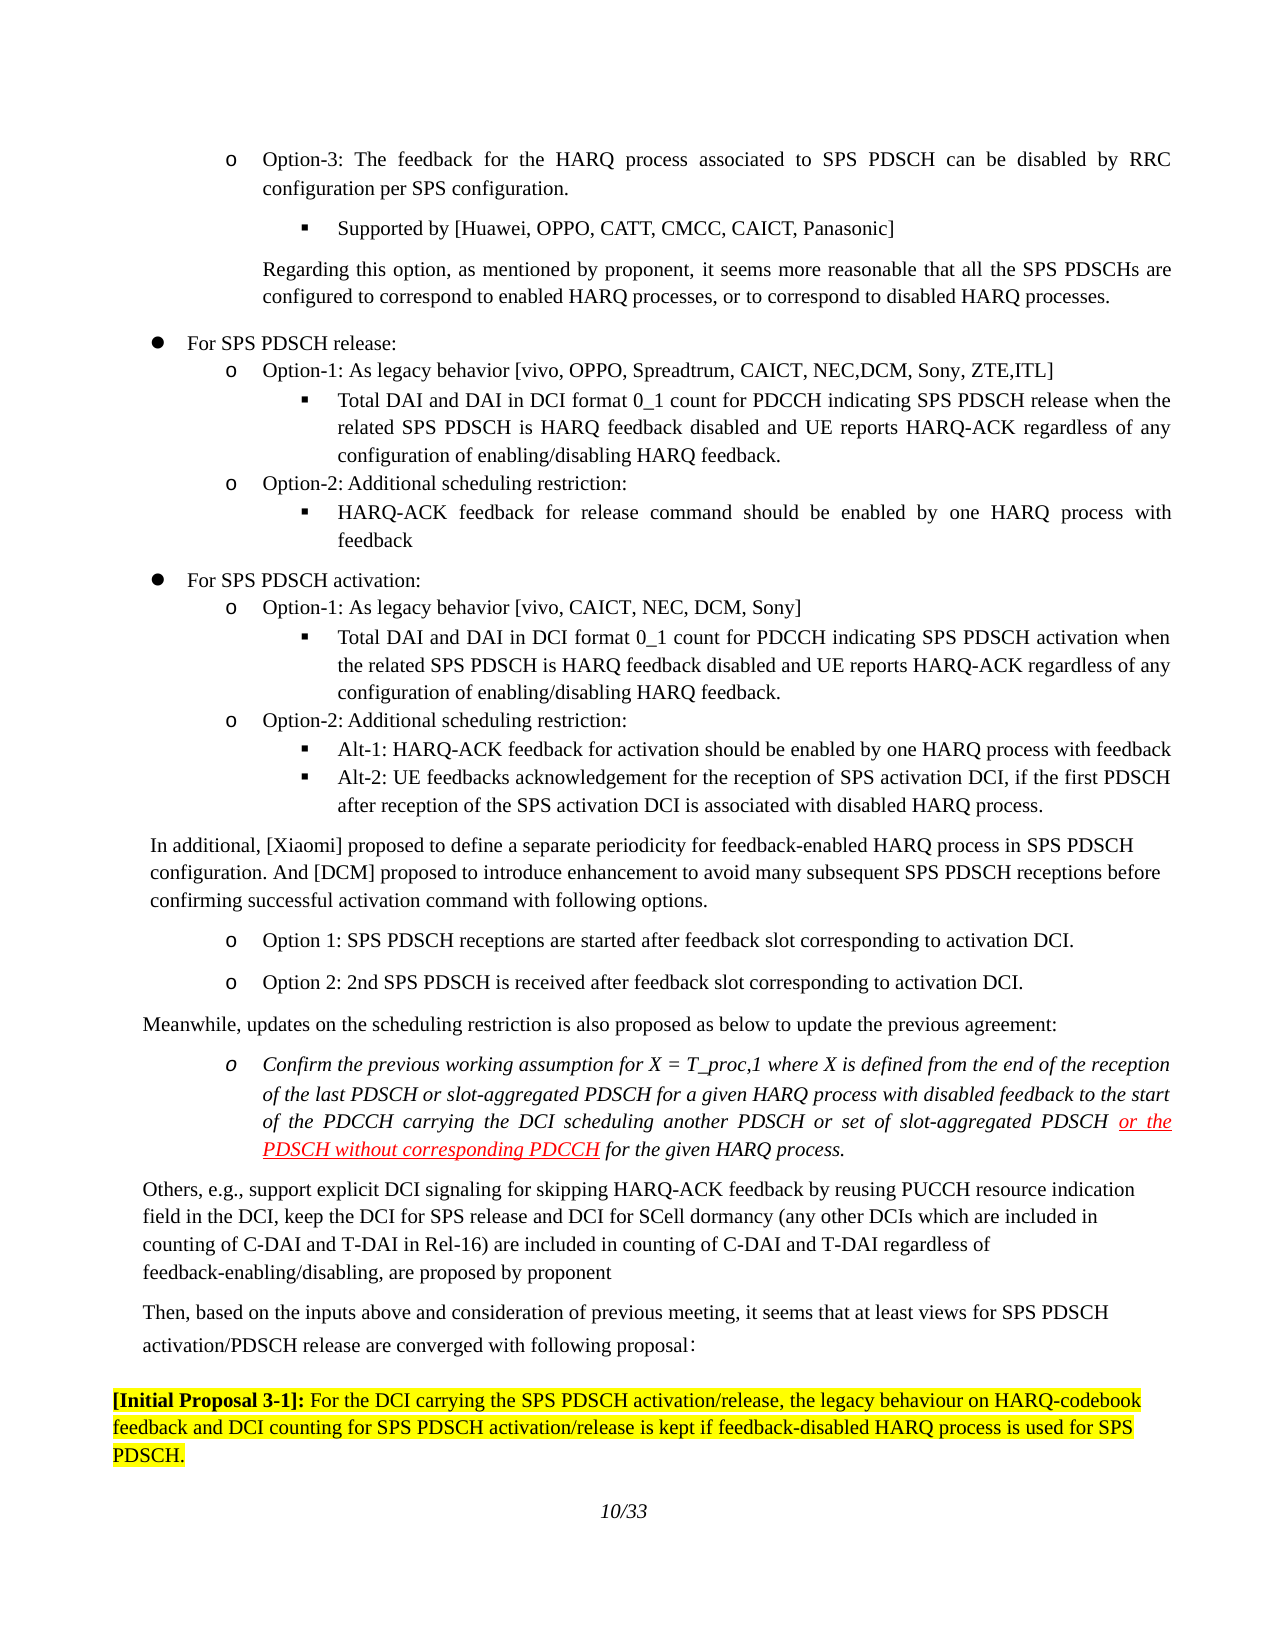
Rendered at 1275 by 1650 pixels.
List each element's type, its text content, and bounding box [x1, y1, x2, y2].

list In additional, [Xiaomi] proposed to define a separate periodicity for feedback-enabled HARQ process in SPS PDSCH configuration. And [DCM] proposed to introduce enhancement to avoid many subsequent SPS PDSCH receptions before confirming successful activation command with following options. [150, 833, 1172, 912]
text Regarding this option, as mentioned by proponent, it seems more reasonable that all the SPS PDSCHs are configured to correspond to enabled HARQ processes, or to correspond to disabled HARQ processes. [262, 256, 1172, 308]
text Others, e.g., support explicit DCI signaling for skipping HARQ-ACK feedback by reusing PUCCH resource indication field in the DCI, keep the DCI for SPS release and DCI for SCell dormancy (any other DCIs which are included in counting of C-DAI and T-DAI in Rel-16) are included in counting of C-DAI and T-DAI regardless of feedback-enabling/disabling, are proposed by proponent [142, 1177, 1172, 1284]
list Alt-1: HARQ-ACK feedback for activation should be enabled by one HARQ process with feedback [300, 737, 1172, 761]
text [Initial Proposal 3-1]: For the DCI carrying the SPS PDSCH activation/release, the legacy behaviour on HARQ-codebook feedback and DCI counting for SPS PDSCH activation/release is kept if feedback-disabled HARQ process is used for SPS PDSCH. [112, 1388, 1172, 1467]
list Option-2: Additional scheduling restriction: [225, 708, 1172, 733]
list For SPS PDSCH activation: [150, 568, 1172, 592]
text Meanwhile, updates on the scheduling restriction is also proposed as below to update the previous agreement: [112, 1012, 1172, 1036]
list Confirm the previous working assumption for X = T_proc,1 where X is defined from the end of the reception of the last PDSCH or slot-aggregated PDSCH for a given HARQ process with disabled feedback to the start of the PDCCH carrying the DCI scheduling another PDSCH or set of slot-aggregated PDSCH or the PDSCH without corresponding PDCCH for the given HARQ process. [225, 1052, 1172, 1161]
list Option 1: SPS PDSCH receptions are started after feedback slot corresponding to activation DCI. [225, 928, 1172, 954]
list Option 2: 2nd SPS PDSCH is received after feedback slot corresponding to activation DCI. [225, 970, 1172, 996]
list Option-3: The feedback for the HARQ process associated to SPS PDSCH can be disabled by RRC configuration per SPS configuration. [225, 147, 1172, 200]
list Supported by [Huawei, OPPO, CATT, CMCC, CAICT, Panasonic] [300, 216, 1172, 240]
list HARQ-ACK feedback for release command should be enabled by one HARQ process with feedback [300, 500, 1172, 552]
list For SPS PDSCH release: [150, 330, 1172, 354]
text Then, based on the inputs above and consideration of previous meeting, it seems that at least views for SPS PDSCH activation/PDSCH release are converged with following proposal： [142, 1300, 1172, 1358]
list Alt-2: UE feedbacks acknowledgement for the reception of SPS activation DCI, if the first PDSCH after reception of the SPS activation DCI is associated with disabled HARQ process. [300, 765, 1172, 817]
list Total DAI and DAI in DCI format 0_1 count for PDCCH indicating SPS PDSCH release when the related SPS PDSCH is HARQ feedback disabled and UE reports HARQ-ACK regardless of any configuration of enabling/disabling HARQ feedback. [300, 388, 1172, 467]
list Option-2: Additional scheduling restriction: [225, 470, 1172, 496]
list Total DAI and DAI in DCI format 0_1 count for PDCCH indicating SPS PDSCH activation when the related SPS PDSCH is HARQ feedback disabled and UE reports HARQ-ACK regardless of any configuration of enabling/disabling HARQ feedback. [300, 625, 1172, 704]
list Option-1: As legacy behavior [vivo, CAICT, NEC, DCM, Sony] [225, 595, 1172, 621]
list Option-1: As legacy behavior [vivo, OPPO, Spreadtrum, CAICT, NEC,DCM, Sony, ZTE,ITL] [225, 358, 1172, 384]
